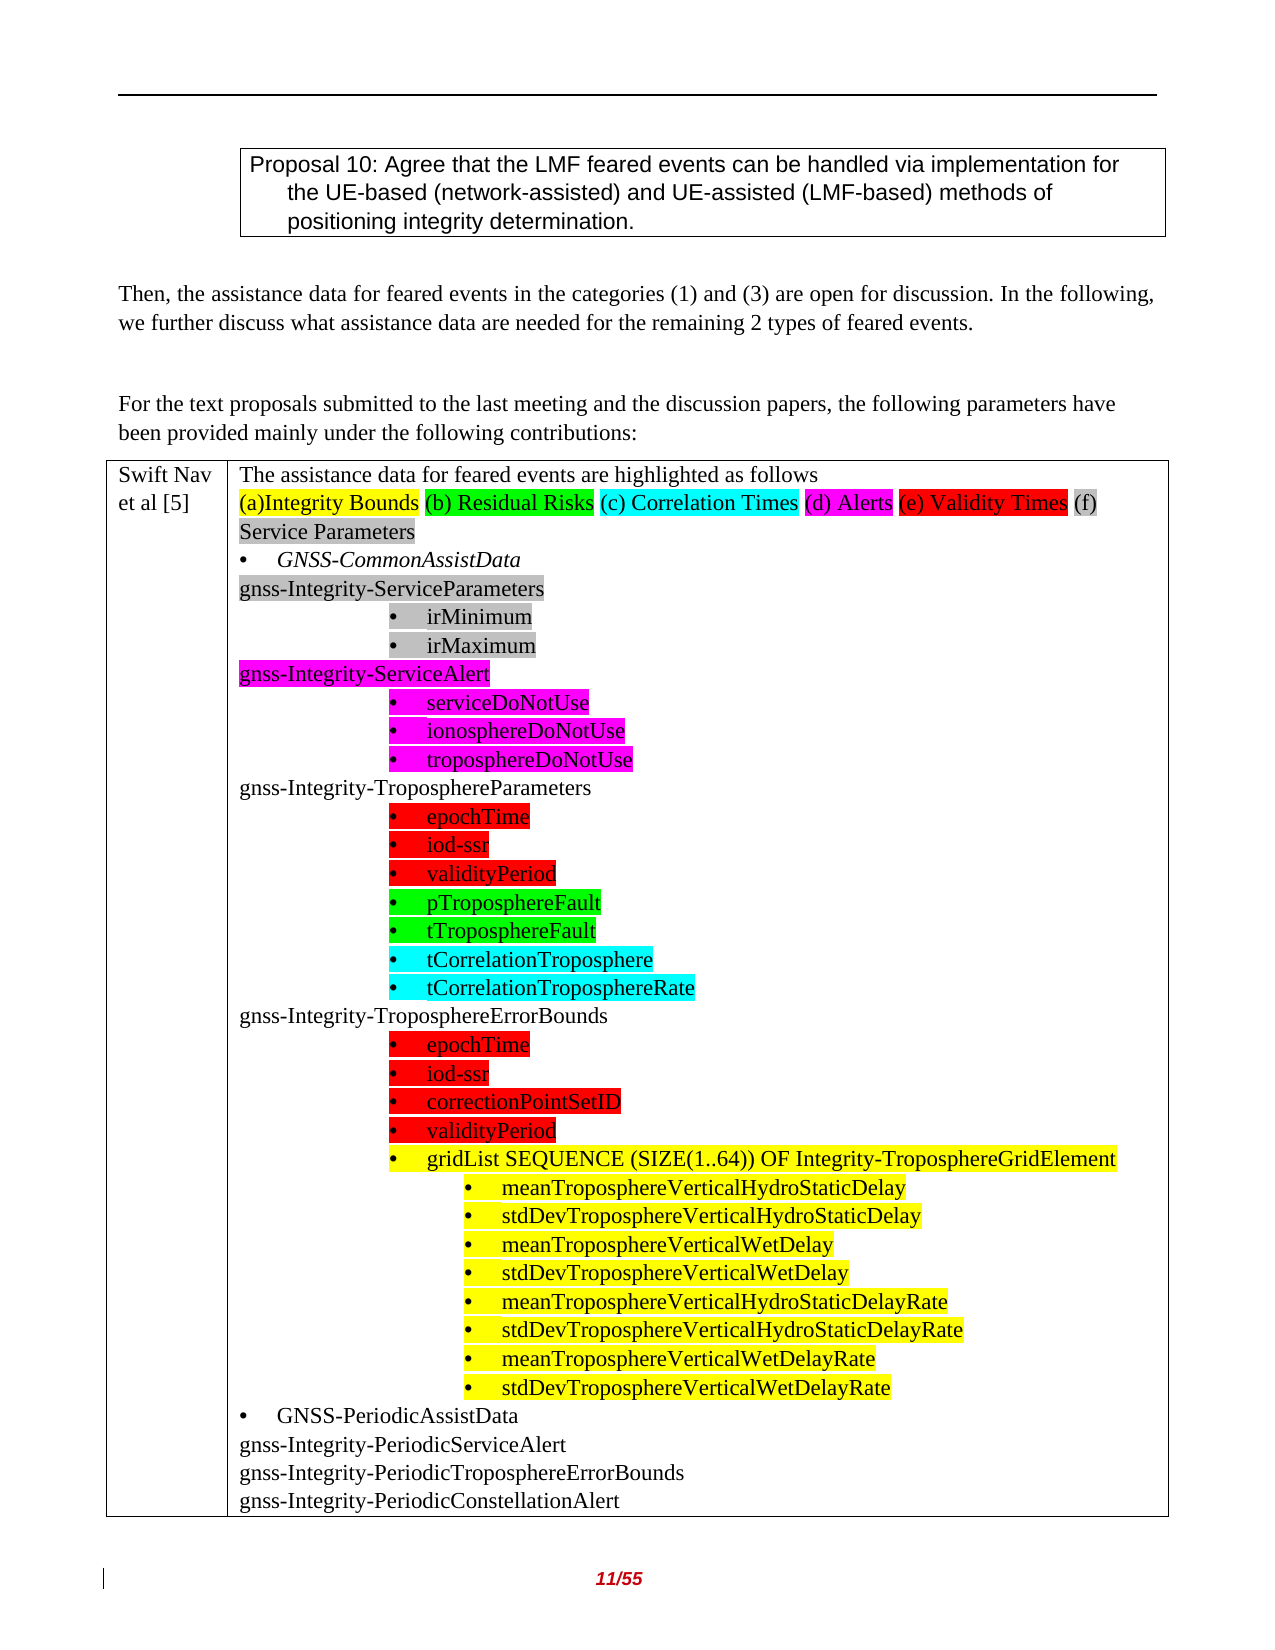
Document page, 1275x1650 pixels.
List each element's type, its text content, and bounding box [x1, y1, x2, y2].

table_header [228, 461, 1168, 1516]
table_header Swift Nav et al [5] [107, 461, 227, 1516]
text Proposal 10: Agree that the LMF feared events can be handled via implementation for the UE-based (network-assisted) and UE-assisted (LMF-based) methods of positioning integrity determination. [241, 149, 1165, 236]
text Then, the assistance data for feared events in the categories (1) and (3) are open for discussion. In the following, we further discuss what assistance data are needed for the remaining 2 types of feared events. [118, 280, 1157, 335]
text For the text proposals submitted to the last meeting and the discussion papers, the following parameters have been provided mainly under the following contributions: [118, 391, 1157, 445]
